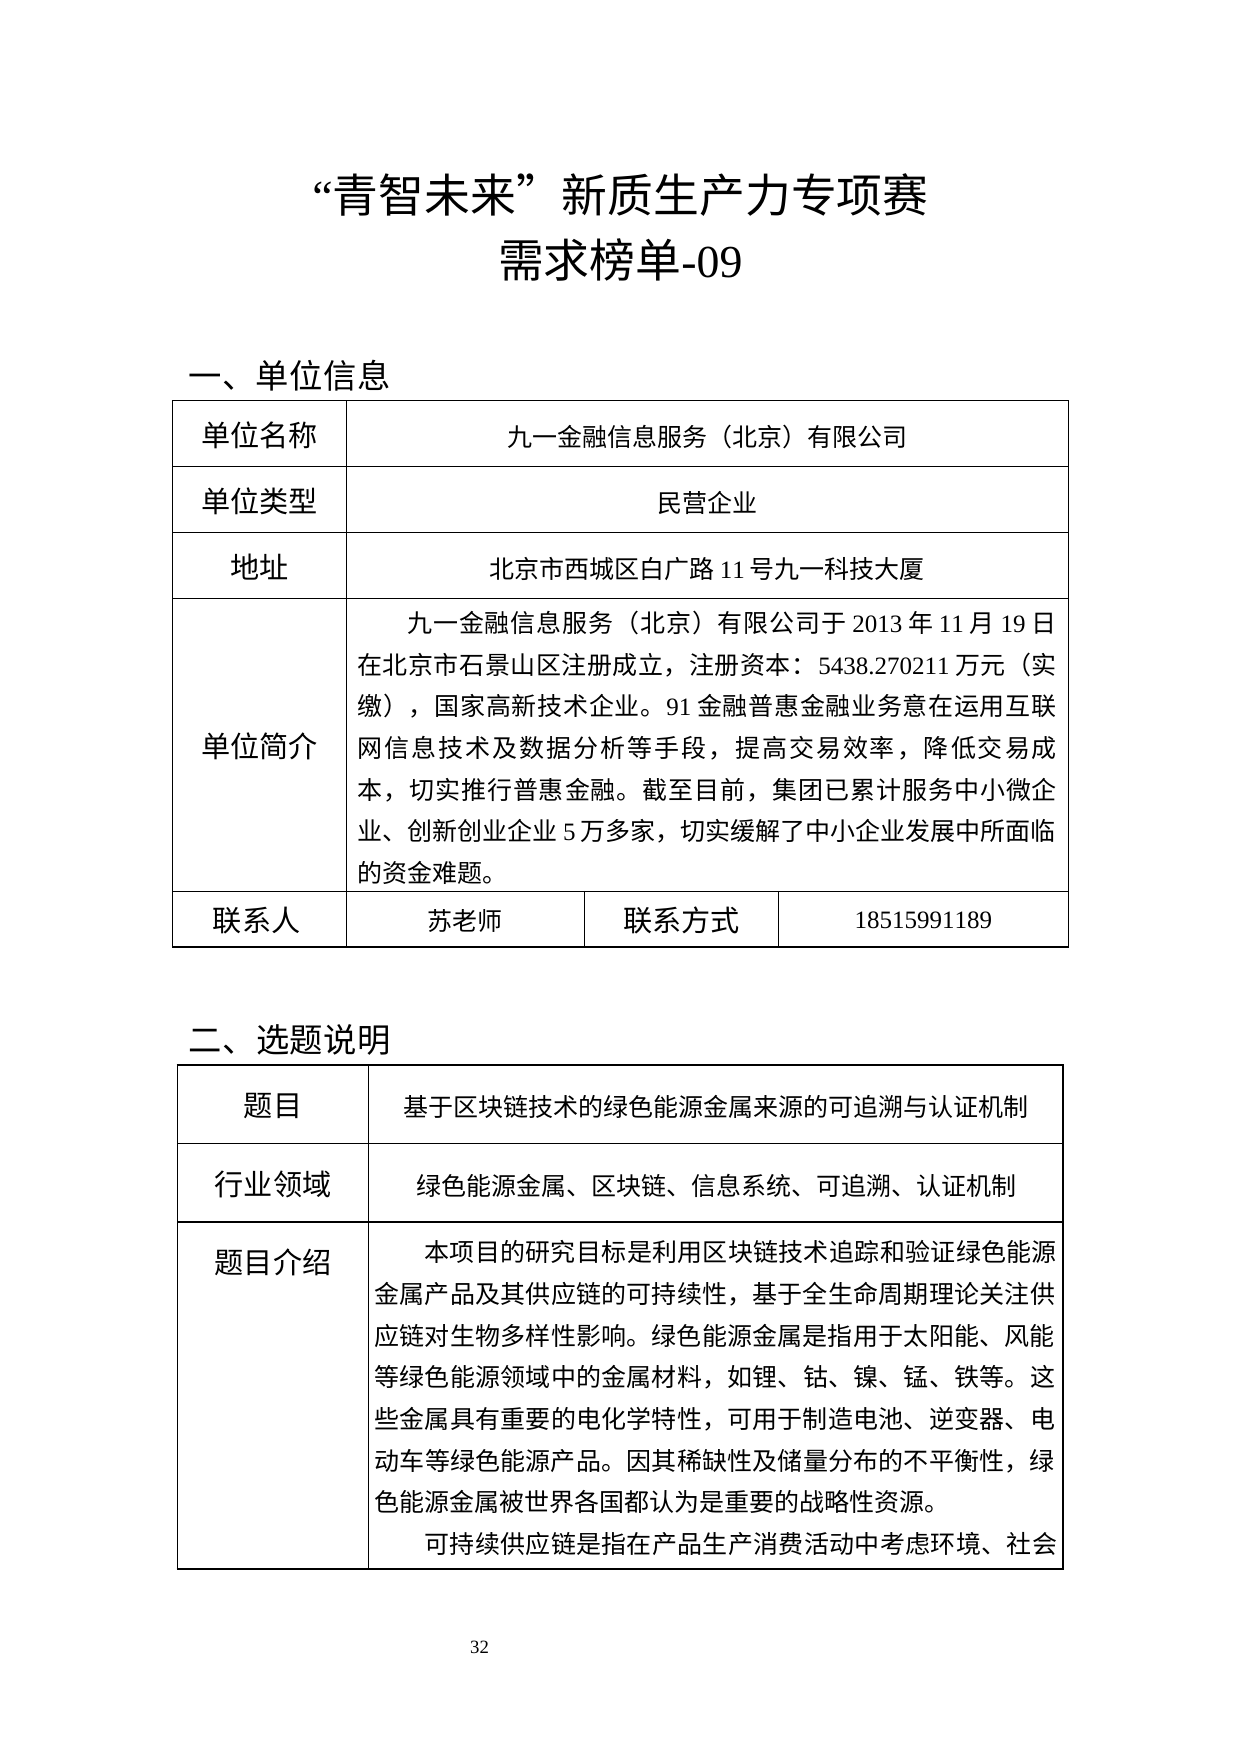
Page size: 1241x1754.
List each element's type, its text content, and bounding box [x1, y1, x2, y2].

table_cell 北京市西城区白广路11号九一科技大厦 [347, 533, 1068, 598]
table_header 基于区块链技术的绿色能源金属来源的可追溯与认证机制 [369, 1066, 1062, 1143]
text 一、单位信息 [188, 342, 1052, 400]
table_cell 联系方式 [585, 892, 778, 946]
table_cell 题目介绍 [178, 1223, 368, 1568]
table_cell 绿色能源金属、区块链、信息系统、可追溯、认证机制 [369, 1144, 1062, 1221]
table_cell 18515991189 [779, 892, 1068, 946]
table_cell 苏老师 [347, 892, 584, 946]
table_cell 单位类型 [173, 467, 346, 532]
table_header 单位名称 [173, 401, 346, 466]
table_cell 联系人 [173, 892, 346, 946]
text “青智未来”新质生产力专项赛 [188, 162, 1052, 224]
table_cell 民营企业 [347, 467, 1068, 532]
table_cell 地址 [173, 533, 346, 598]
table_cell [369, 1223, 1062, 1568]
table_header 九一金融信息服务（北京）有限公司 [347, 401, 1068, 466]
table_cell 行业领域 [178, 1144, 368, 1221]
table_cell 单位简介 [173, 599, 346, 891]
table_cell 九一金融信息服务（北京）有限公司于2013年11月19日在北京市石景山区注册成立，注册资本：5438.270211万元（实缴），国家高新技术企业。91金融普惠金融业务意在运用互联网信息技术及数据分析等手段，提高交易效率，降低交易成本，切实推行普惠金融。截至目前，集团已累计服务中小微企业、创新创业企业5万多家，切实缓解了中小企业发展中所面临的资金难题。 [347, 599, 1068, 891]
text 需求榜单-09 [188, 224, 1052, 291]
text 二、选题说明 [188, 1006, 1052, 1064]
table_header 题目 [178, 1066, 368, 1143]
